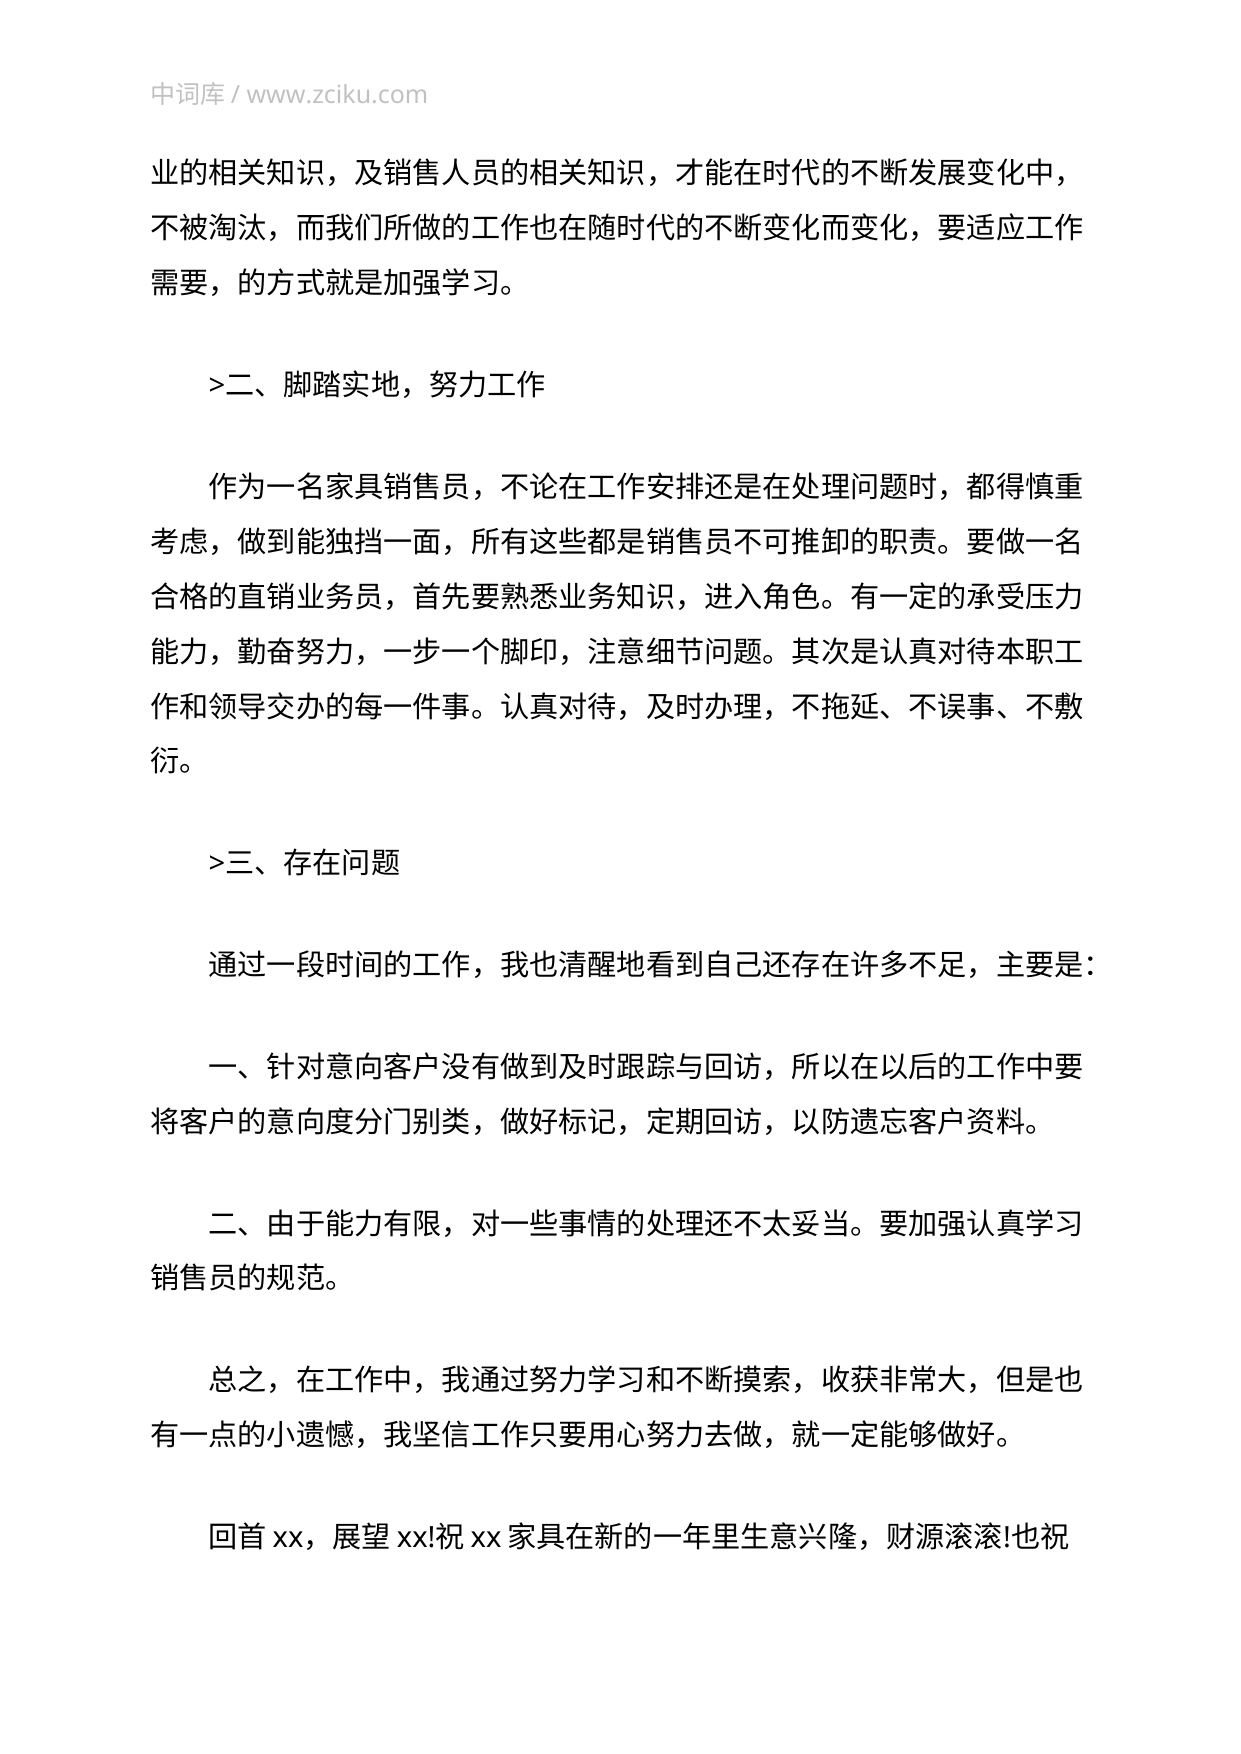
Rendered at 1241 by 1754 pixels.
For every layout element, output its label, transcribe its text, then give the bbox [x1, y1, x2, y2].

text 总之，在工作中，我通过努力学习和不断摸索，收获非常大，但是也有一点的小遗憾，我坚信工作只要用心努力去做，就一定能够做好。 [150, 1357, 1090, 1454]
text >三、存在问题 [150, 840, 1090, 882]
text 作为一名家具销售员，不论在工作安排还是在处理问题时，都得慎重考虑，做到能独挡一面，所有这些都是销售员不可推卸的职责。要做一名合格的直销业务员，首先要熟悉业务知识，进入角色。有一定的承受压力能力，勤奋努力，一步一个脚印，注意细节问题。其次是认真对待本职工作和领导交办的每一件事。认真对待，及时办理，不拖延、不误事、不敷衍。 [150, 463, 1090, 780]
text >二、脚踏实地，努力工作 [150, 362, 1090, 404]
text 二、由于能力有限，对一些事情的处理还不太妥当。要加强认真学习销售员的规范。 [150, 1200, 1090, 1297]
text 一、针对意向客户没有做到及时跟踪与回访，所以在以后的工作中要将客户的意向度分门别类，做好标记，定期回访，以防遗忘客户资料。 [150, 1043, 1090, 1141]
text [150, 1513, 1090, 1556]
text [150, 150, 1090, 302]
text 通过一段时间的工作，我也清醒地看到自己还存在许多不足，主要是： [150, 942, 1090, 984]
